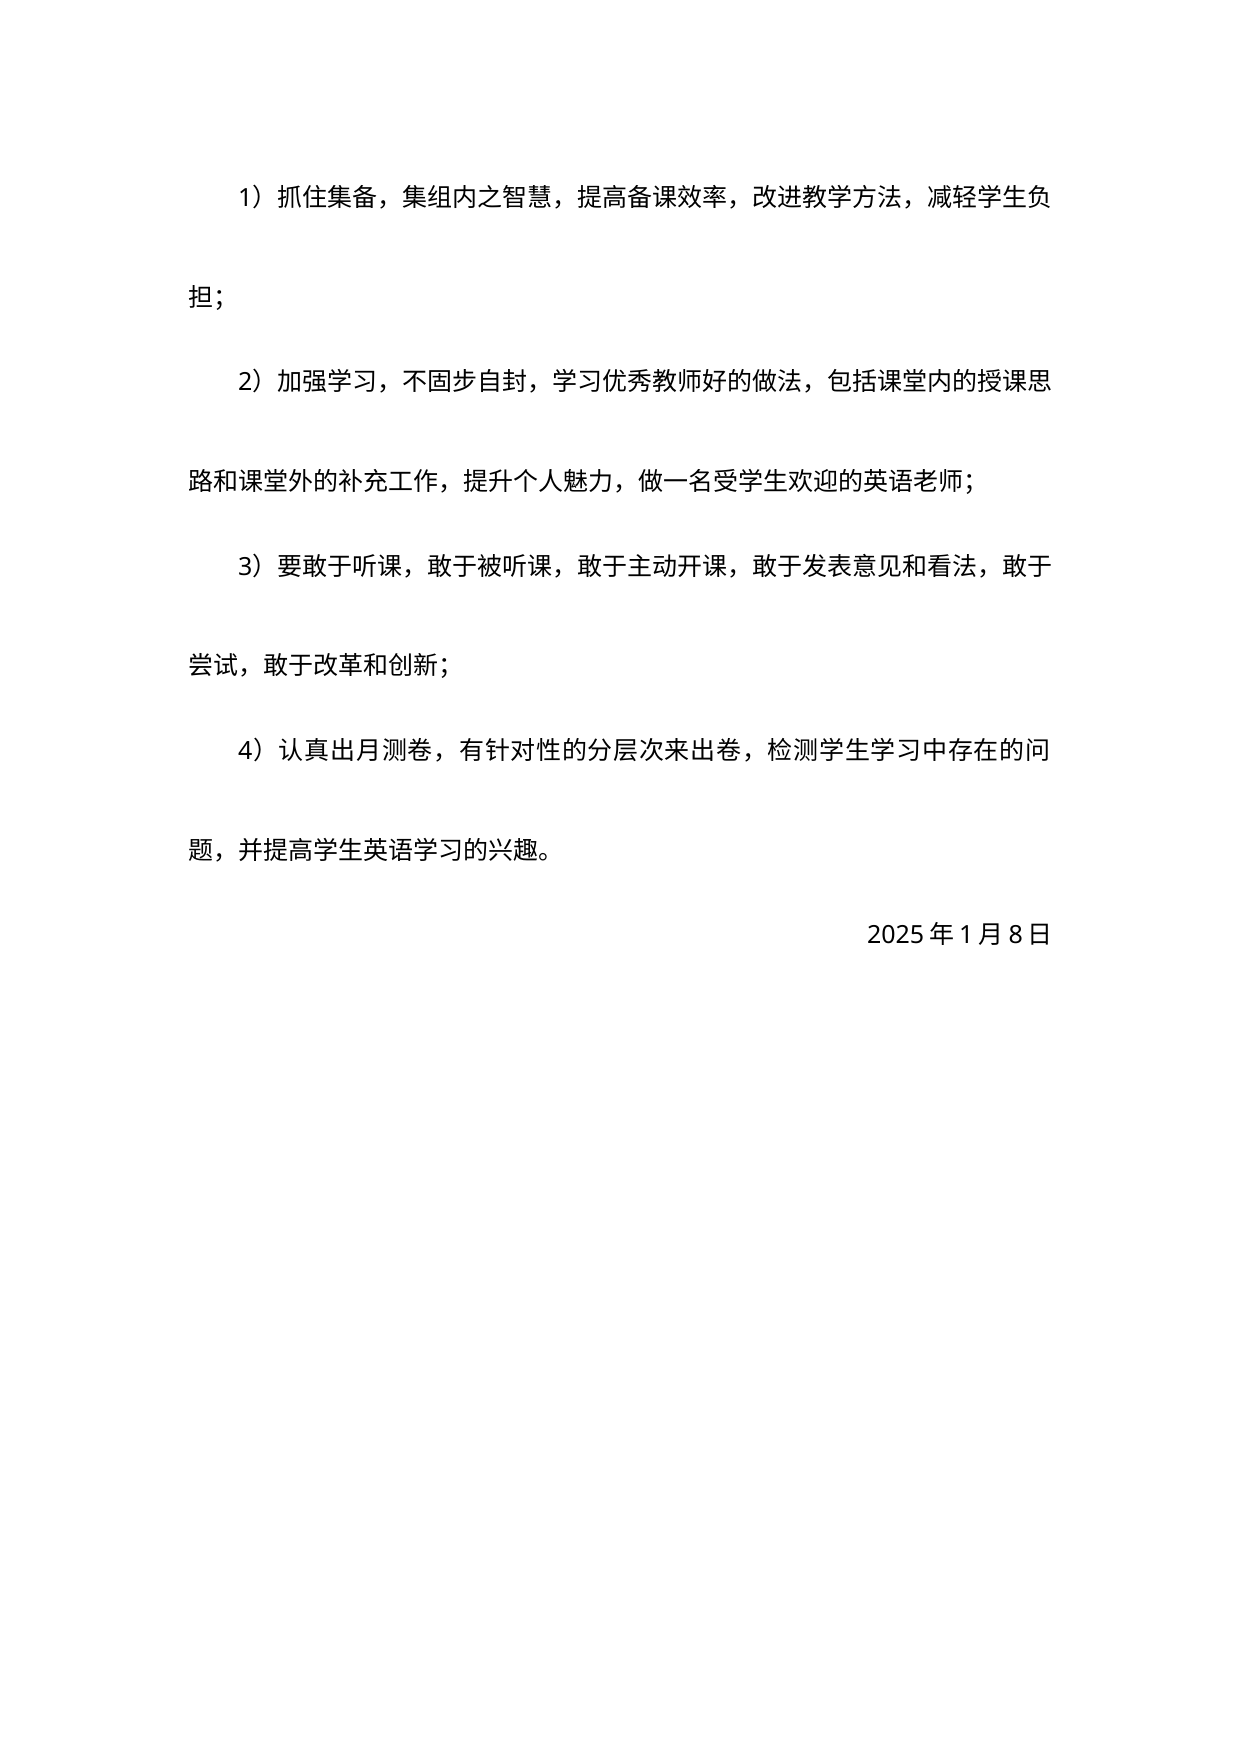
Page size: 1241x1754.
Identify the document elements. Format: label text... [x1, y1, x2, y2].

list 2）加强学习，不固步自封，学习优秀教师好的做法，包括课堂内的授课思路和课堂外的补充工作，提升个人魅力，做一名受学生欢迎的英语老师； [188, 347, 1052, 513]
list 3）要敢于听课，敢于被听课，敢于主动开课，敢于发表意见和看法，敢于尝试，敢于改革和创新； [188, 531, 1052, 697]
list 4）认真出月测卷，有针对性的分层次来出卷，检测学生学习中存在的问题，并提高学生英语学习的兴趣。 [188, 715, 1052, 881]
list 1）抓住集备，集组内之智慧，提高备课效率，改进教学方法，减轻学生负担； [188, 162, 1052, 329]
text 2025年1月8日 [188, 899, 1052, 966]
